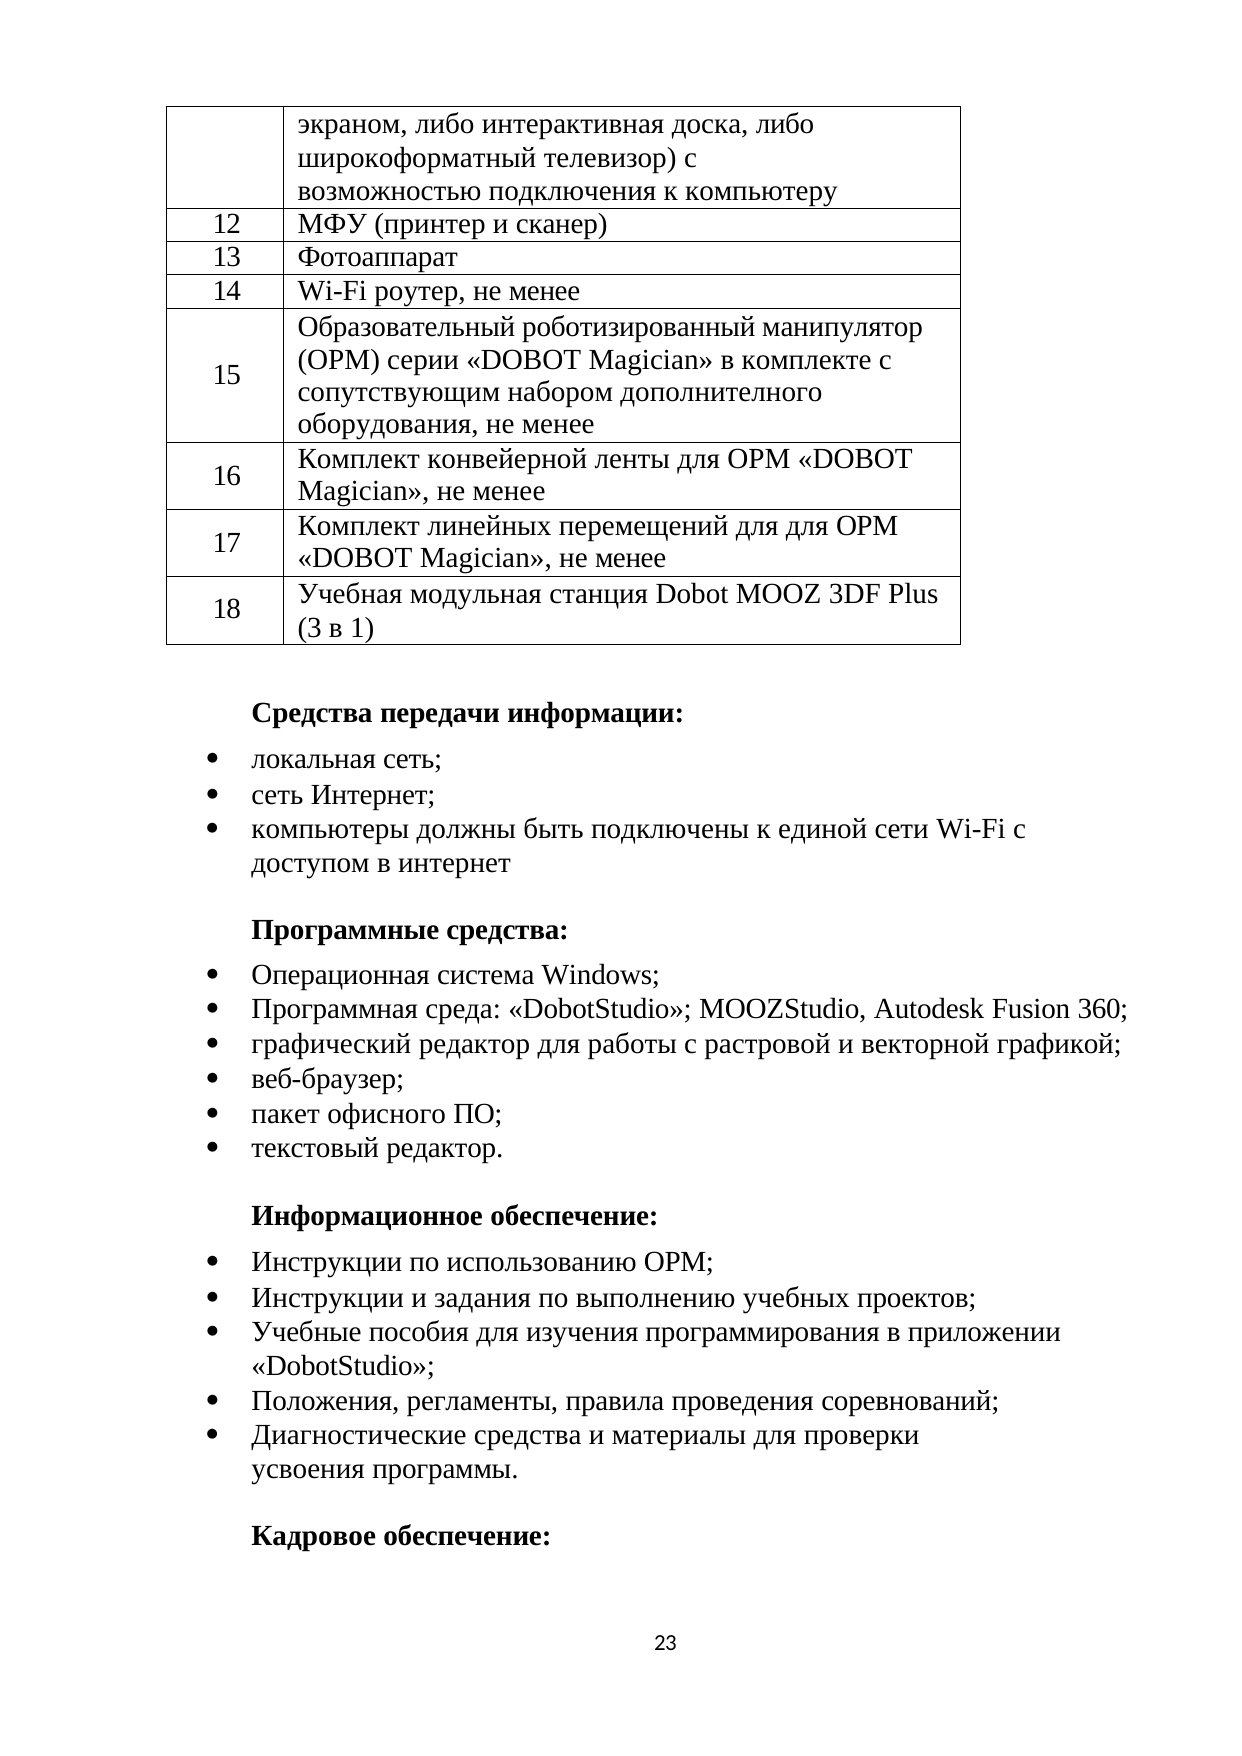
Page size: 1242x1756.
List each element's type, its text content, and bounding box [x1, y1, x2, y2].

subtitle Кадровое обеспечение: [251, 1518, 1187, 1552]
list Программная среда: «DobotStudio»; MOOZStudio, Autodesk Fusion 360; [207, 991, 1187, 1024]
list Диагностические средства и материалы для проверки усвоения программы. [207, 1417, 1033, 1484]
list сеть Интернет; [207, 776, 1187, 811]
text Средства передачи информации: [251, 695, 1187, 729]
table_cell 17 [167, 510, 283, 576]
table_cell 12 [167, 209, 283, 241]
list Положения, регламенты, правила проведения соревнований; [207, 1382, 1187, 1417]
list веб-браузер; [207, 1060, 1187, 1096]
table_cell 13 [167, 242, 283, 274]
table_cell 15 [167, 309, 283, 442]
table_header экраном, либо интерактивная доска, либо широкоформатный телевизор) с возможностью подключения к компьютеру [284, 107, 960, 207]
table_cell Учебная модульная станция Dobot MOOZ 3DF Plus (3 в 1) [284, 577, 960, 644]
list пакет офисного ПО; [207, 1096, 1187, 1130]
subtitle Информационное обеспечение: [251, 1198, 1187, 1232]
table_cell Комплект конвейерной ленты для ОРМ «DOBOT Magician», не менее [284, 443, 960, 509]
list Инструкции по использованию ОРМ; [207, 1243, 1187, 1279]
table_cell 14 [167, 275, 283, 308]
table_cell МФУ (принтер и сканер) [284, 209, 960, 241]
subtitle Программные средства: [251, 912, 1187, 945]
list Операционная система Windows; [207, 957, 1187, 991]
list локальная сеть; [207, 740, 1187, 776]
list текстовый редактор. [207, 1130, 1187, 1163]
list Инструкции и задания по выполнению учебных проектов; [207, 1279, 1187, 1314]
table_cell Образовательный роботизированный манипулятор (ОРМ) серии «DOBOT Magician» в комплекте с сопутствующим набором дополнителного оборудования, не менее [284, 309, 960, 442]
table_cell Фотоаппарат [284, 242, 960, 274]
list графический редактор для работы с растровой и векторной графикой; [207, 1025, 1187, 1060]
table_cell Wi-Fi роутер, не менее [284, 275, 960, 308]
table_cell Комплект линейных перемещений для для ОРМ «DOBOT Magician», не менее [284, 510, 960, 576]
table_cell 18 [167, 577, 283, 644]
table_header [167, 107, 283, 207]
text «DobotStudio»; [251, 1349, 1187, 1382]
list Учебные пособия для изучения программирования в приложении [207, 1314, 1187, 1348]
table_cell 16 [167, 443, 283, 509]
list компьютеры должны быть подключены к единой сети Wi-Fi с доступом в интернет [207, 811, 1144, 878]
